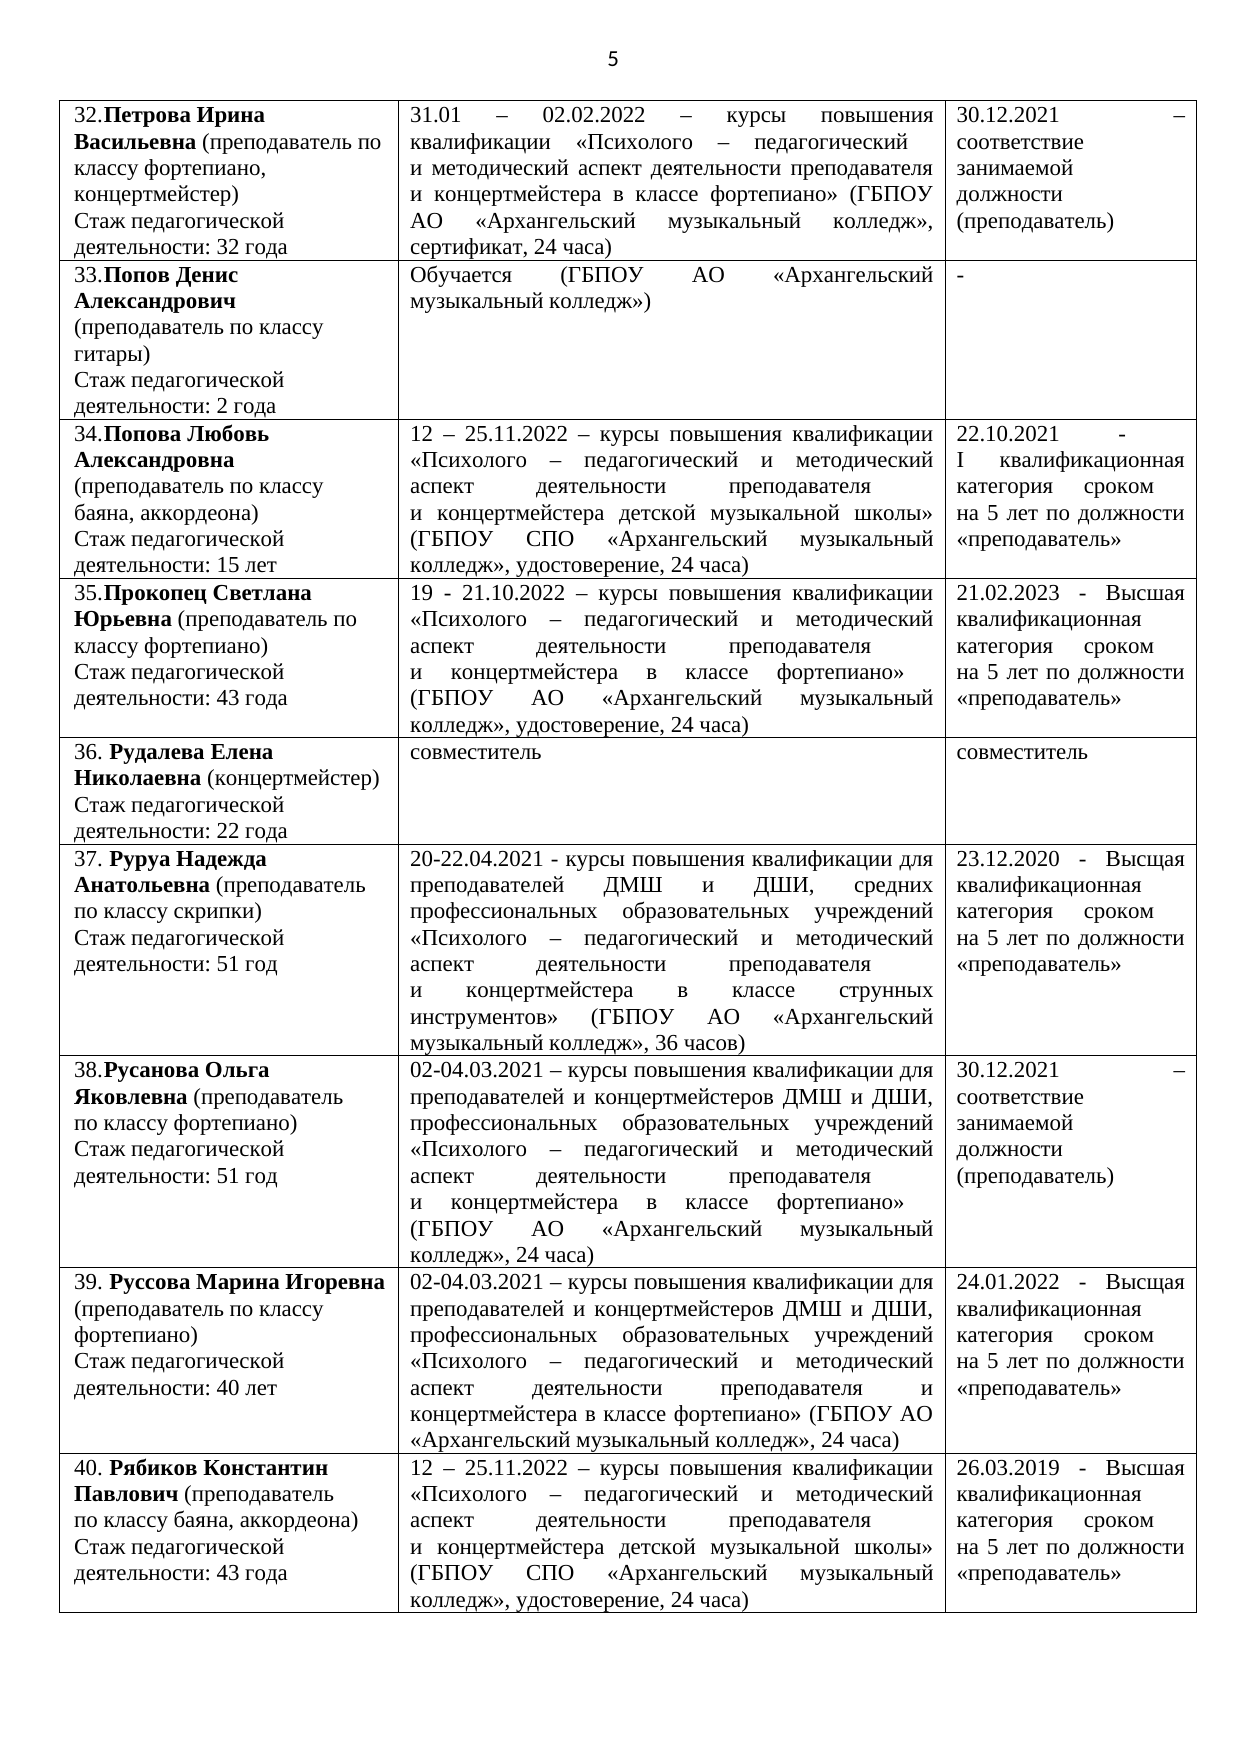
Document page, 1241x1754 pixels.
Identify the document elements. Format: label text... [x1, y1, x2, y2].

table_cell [399, 1454, 945, 1612]
table_cell 26.03.2019 - Высшая квалификационная категория сроком на 5 лет по должности «преподаватель» [946, 1454, 1196, 1612]
table_cell Русанова Ольга Яковлевна (преподаватель по классу фортепиано) Стаж педагогической деятельности: 51 год [60, 1056, 398, 1267]
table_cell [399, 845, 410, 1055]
table_cell Попов Денис Александрович (преподаватель по классу гитары) Стаж педагогической деятельности: 2 года [60, 261, 398, 419]
table_cell Руруа Надежда Анатольевна (преподаватель по классу скрипки) Стаж педагогической деятельности: 51 год [60, 845, 398, 1055]
table_cell 31.01 – 02.02.2022 – курсы повышения квалификации «Психолого – педагогический и методический аспект деятельности преподавателя и концертмейстера в классе фортепиано» (ГБПОУ АО «Архангельский музыкальный колледж», сертификат, 24 часа) [612, 101, 945, 259]
table_cell Рябиков Константин Павлович (преподаватель по классу баяна, аккордеона) Стаж педагогической деятельности: 43 года [60, 1454, 398, 1612]
table_cell - [946, 261, 1196, 419]
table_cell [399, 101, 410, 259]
table_cell 22.10.2021 - I квалификационная категория сроком на 5 лет по должности «преподаватель» [946, 420, 1196, 578]
table_cell Прокопец Светлана Юрьевна (преподаватель по классу фортепиано) Стаж педагогической деятельности: 43 года [60, 579, 398, 737]
table_cell совместитель [399, 738, 945, 843]
table_cell 20-22.04.2021 - курсы повышения квалификации для преподавателей ДМШ и ДШИ, средних профессиональных образовательных учреждений «Психолого – педагогический и методический аспект деятельности преподавателя и концертмейстера в классе струнных инструментов» (ГБПОУ АО «Архангельский музыкальный колледж», 36 часов) [746, 845, 945, 1055]
table_cell 30.12.2021 – соответствие занимаемой должности (преподаватель) [946, 1056, 1196, 1267]
table_cell 24.01.2022 - Высщая квалификационная категория сроком на 5 лет по должности «преподаватель» [946, 1268, 1196, 1453]
table_cell 19 - 21.10.2022 – курсы повышения квалификации «Психолого – педагогический и методический аспект деятельности преподавателя и концертмейстера в классе фортепиано» (ГБПОУ АО «Архангельский музыкальный колледж», удостоверение, 24 часа) [399, 579, 945, 737]
table_cell 23.12.2020 - Высщая квалификационная категория сроком на 5 лет по должности «преподаватель» [946, 845, 1196, 1055]
table_cell Рудалева Елена Николаевна (концертмейстер) Стаж педагогической деятельности: 22 года [60, 738, 398, 843]
table_cell Руссова Марина Игоревна (преподаватель по классу фортепиано) Стаж педагогической деятельности: 40 лет [60, 1268, 398, 1453]
table_cell 21.02.2023 - Высшая квалификационная категория сроком на 5 лет по должности «преподаватель» [946, 579, 1196, 737]
table_cell Петрова Ирина Васильевна (преподаватель по классу фортепиано, концертмейстер) Стаж педагогической деятельности: 32 года [60, 101, 398, 259]
table_cell Попова Любовь Александровна (преподаватель по классу баяна, аккордеона) Стаж педагогической деятельности: 15 лет [60, 420, 398, 578]
table_cell Обучается (ГБПОУ АО «Архангельский музыкальный колледж») [399, 261, 945, 419]
table_cell совместитель [946, 738, 1196, 843]
table_cell 30.12.2021 – соответствие занимаемой должности (преподаватель) [946, 101, 1196, 259]
